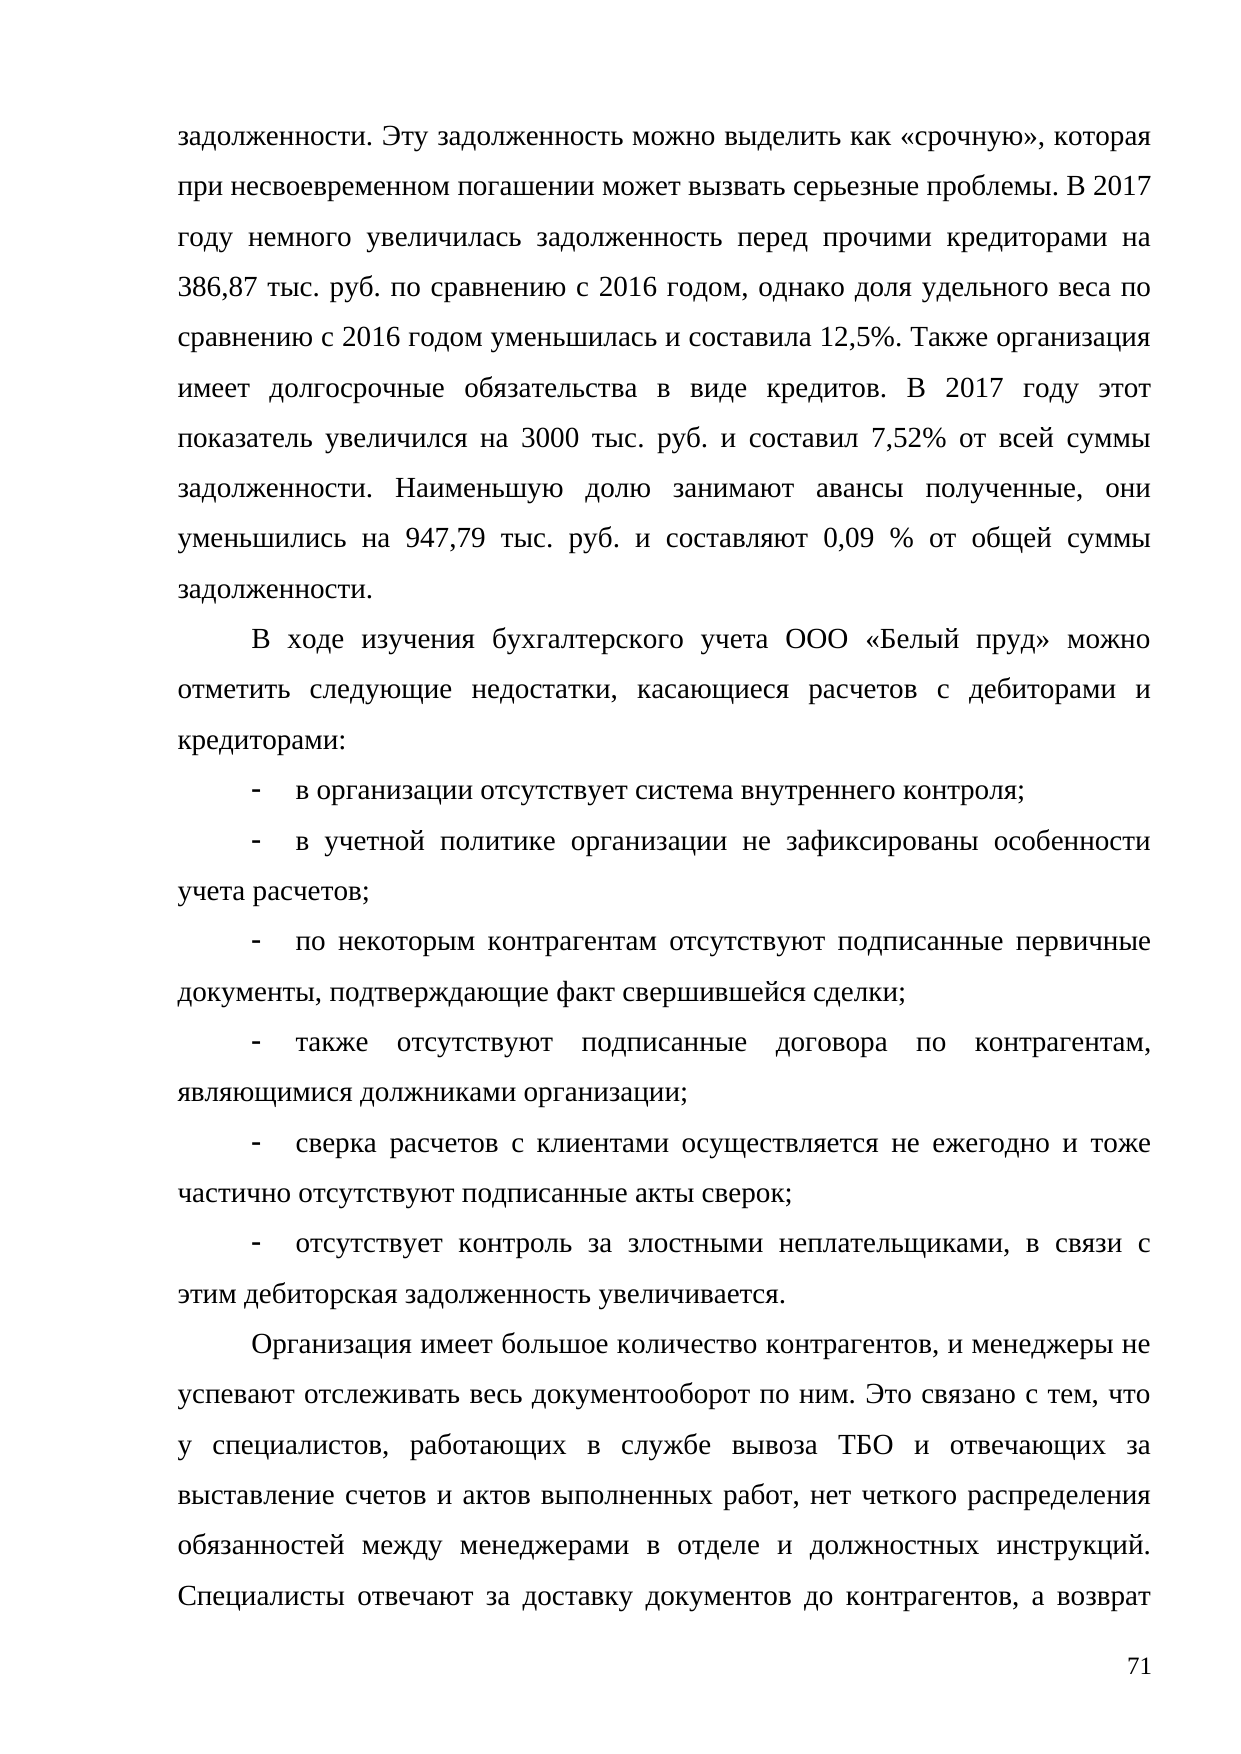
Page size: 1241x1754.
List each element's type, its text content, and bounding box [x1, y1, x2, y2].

list сверка расчетов с клиентами осуществляется не ежегодно и тоже частично отсутствуют подписанные акты сверок; [177, 1125, 1152, 1209]
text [177, 118, 1152, 604]
list отсутствует контроль за злостными неплательщиками, в связи с этим дебиторская задолженность увеличивается. [177, 1226, 1152, 1309]
list в учетной политике организации не зафиксированы особенности учета расчетов; [177, 823, 1152, 907]
text В ходе изучения бухгалтерского учета ООО «Белый пруд» можно отметить следующие недостатки, касающиеся расчетов с дебиторами и кредиторами: [177, 621, 1152, 755]
list также отсутствуют подписанные договора по контрагентам, являющимися должниками организации; [177, 1024, 1152, 1108]
list в организации отсутствует система внутреннего контроля; [177, 772, 1152, 806]
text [177, 1326, 1152, 1611]
list по некоторым контрагентам отсутствуют подписанные первичные документы, подтверждающие факт свершившейся сделки; [177, 923, 1152, 1007]
